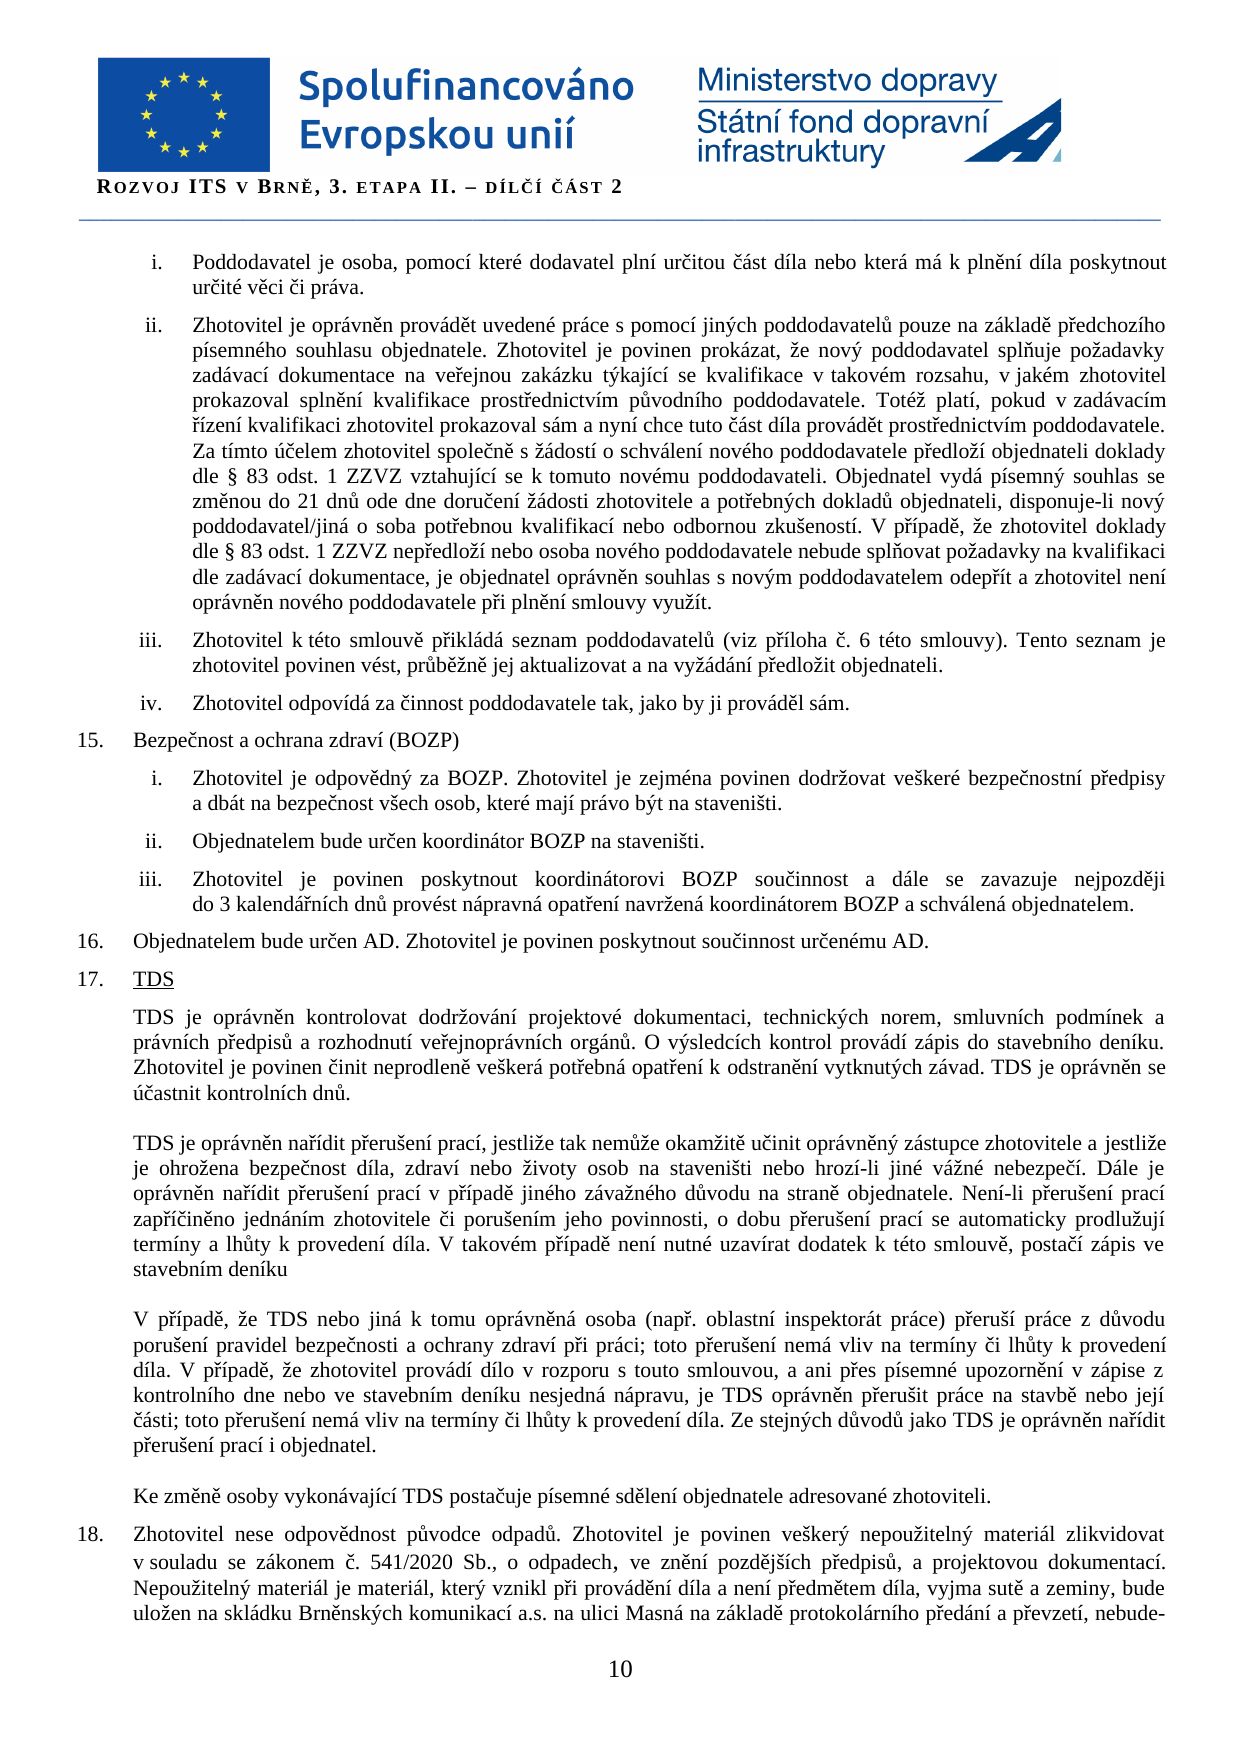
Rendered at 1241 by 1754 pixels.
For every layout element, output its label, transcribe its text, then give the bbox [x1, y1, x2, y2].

list Objednatelem bude určen AD. Zhotovitel je povinen poskytnout součinnost určenému AD. [29, 928, 1167, 954]
list TDS [77, 966, 1167, 991]
list Bezpečnost a ochrana zdraví (BOZP) [29, 727, 1167, 752]
list TDS je oprávněn kontrolovat dodržování projektové dokumentaci, technických norem, smluvních podmínek a právních předpisů a rozhodnutí veřejnoprávních orgánů. O výsledcích kontrol provádí zápis do stavebního deníku. Zhotovitel je povinen činit neprodleně veškerá potřebná opatření k odstranění vytknutých závad. TDS je oprávněn se účastnit kontrolních dnů. [133, 1004, 1167, 1105]
list Zhotovitel je oprávněn provádět uvedené práce s pomocí jiných poddodavatelů pouze na základě předchozího písemného souhlasu objednatele. Zhotovitel je povinen prokázat, že nový poddodavatel splňuje požadavky zadávací dokumentace na veřejnou zakázku týkající se kvalifikace v takovém rozsahu, v jakém zhotovitel prokazoval splnění kvalifikace prostřednictvím původního poddodavatele. Totéž platí, pokud v zadávacím řízení kvalifikaci zhotovitel prokazoval sám a nyní chce tuto část díla provádět prostřednictvím poddodavatele. Za tímto účelem zhotovitel společně s žádostí o schválení nového poddodavatele předloží objednateli doklady dle § 83 odst. 1 ZZVZ vztahující se k tomuto novému poddodavateli. Objednatel vydá písemný souhlas se změnou do 21 dnů ode dne doručení žádosti zhotovitele a potřebných dokladů objednateli, disponuje-li nový poddodavatel/jiná o soba potřebnou kvalifikací nebo odbornou zkušeností. V případě, že zhotovitel doklady dle § 83 odst. 1 ZZVZ nepředloží nebo osoba nového poddodavatele nebude splňovat požadavky na kvalifikaci dle zadávací dokumentace, je objednatel oprávněn souhlas s novým poddodavatelem odepřít a zhotovitel není oprávněn nového poddodavatele při plnění smlouvy využít. [162, 312, 1167, 614]
picture [96, 56, 1062, 174]
list Ke změně osoby vykonávající TDS postačuje písemné sdělení objednatele adresované zhotoviteli. [133, 1483, 1167, 1508]
list Poddodavatel je osoba, pomocí které dodavatel plní určitou část díla nebo která má k plnění díla poskytnout určité věci či práva. [162, 249, 1167, 299]
list Zhotovitel odpovídá za činnost poddodavatele tak, jako by ji prováděl sám. [162, 689, 1167, 715]
list Zhotovitel je povinen poskytnout koordinátorovi BOZP součinnost a dále se zavazuje nejpozději do 3 kalendářních dnů provést nápravná opatření navržená koordinátorem BOZP a schválená objednatelem. [162, 866, 1167, 916]
list TDS je oprávněn nařídit přerušení prací, jestliže tak nemůže okamžitě učinit oprávněný zástupce zhotovitele a jestliže je ohrožena bezpečnost díla, zdraví nebo životy osob na staveništi nebo hrozí-li jiné vážné nebezpečí. Dále je oprávněn nařídit přerušení prací v případě jiného závažného důvodu na straně objednatele. Není-li přerušení prací zapříčiněno jednáním zhotovitele či porušením jeho povinnosti, o dobu přerušení prací se automaticky prodlužují termíny a lhůty k provedení díla. V takovém případě není nutné uzavírat dodatek k této smlouvě, postačí zápis ve stavebním deníku [133, 1130, 1167, 1281]
list Zhotovitel k této smlouvě přikládá seznam poddodavatelů (viz příloha č. 6 této smlouvy). Tento seznam je zhotovitel povinen vést, průběžně jej aktualizovat a na vyžádání předložit objednateli. [162, 627, 1167, 677]
list V případě, že TDS nebo jiná k tomu oprávněná osoba (např. oblastní inspektorát práce) přeruší práce z důvodu porušení pravidel bezpečnosti a ochrany zdraví při práci; toto přerušení nemá vliv na termíny či lhůty k provedení díla. V případě, že zhotovitel provádí dílo v rozporu s touto smlouvou, a ani přes písemné upozornění v zápise z kontrolního dne nebo ve stavebním deníku nesjedná nápravu, je TDS oprávněn přerušit práce na stavbě nebo její části; toto přerušení nemá vliv na termíny či lhůty k provedení díla. Ze stejných důvodů jako TDS je oprávněn nařídit přerušení prací i objednatel. [133, 1306, 1167, 1458]
list Objednatelem bude určen koordinátor BOZP na staveništi. [162, 828, 1167, 853]
list Zhotovitel je odpovědný za BOZP. Zhotovitel je zejména povinen dodržovat veškeré bezpečnostní předpisy a dbát na bezpečnost všech osob, které mají právo být na staveništi. [162, 765, 1167, 815]
